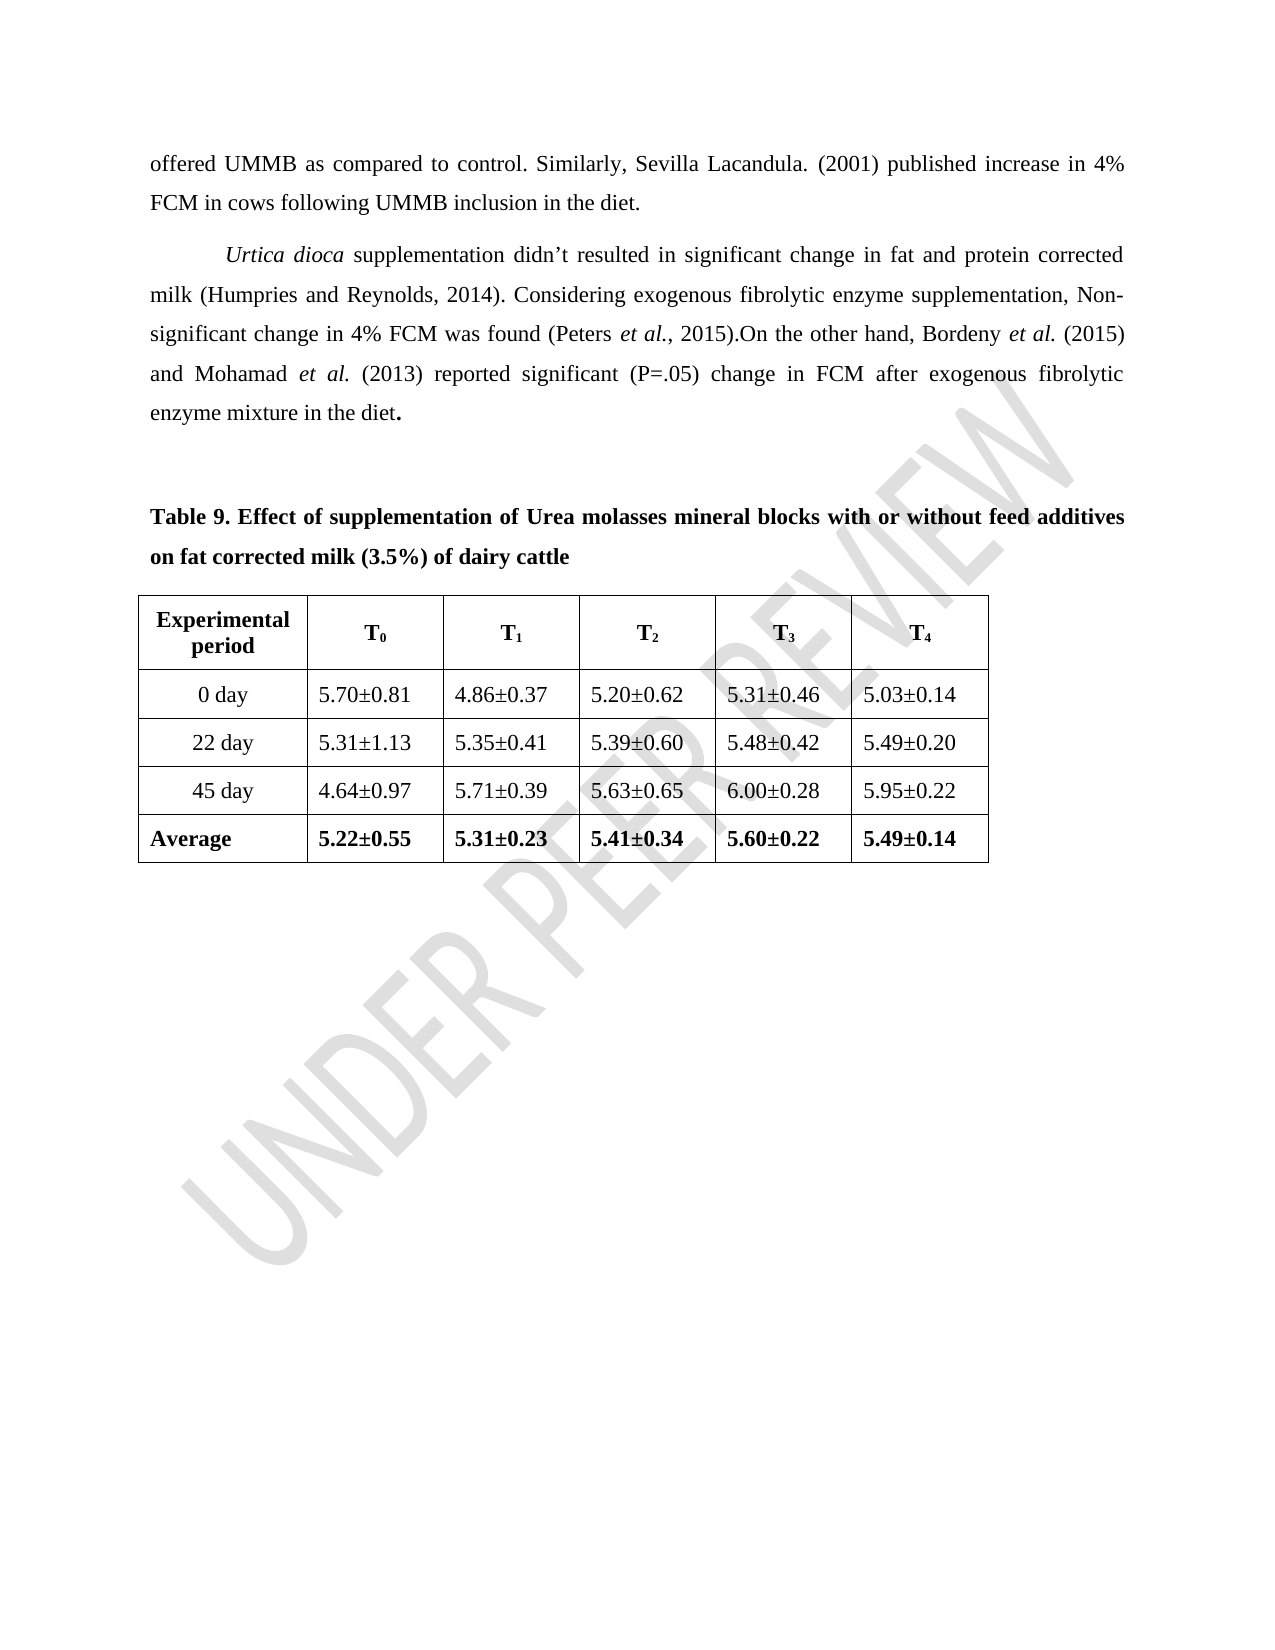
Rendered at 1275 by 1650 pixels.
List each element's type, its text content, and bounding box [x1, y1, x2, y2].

table_header T3 [716, 596, 851, 669]
table_header T1 [444, 596, 579, 669]
table_cell 5.31±0.46 [716, 670, 851, 718]
table_cell 5.71±0.39 [444, 767, 579, 814]
table_cell 45 day [139, 767, 307, 814]
table_cell 5.63±0.65 [580, 767, 715, 814]
table_cell 5.49±0.20 [852, 719, 988, 766]
table_cell 5.03±0.14 [852, 670, 988, 718]
table_cell 0 day [139, 670, 307, 718]
table_cell 5.48±0.42 [716, 719, 851, 766]
table_cell 5.31±0.23 [444, 815, 579, 862]
table_cell 5.31±1.13 [308, 719, 443, 766]
table_cell 5.49±0.14 [852, 815, 988, 862]
text Table 9. Effect of supplementation of Urea molasses mineral blocks with or without feed additives on fat corrected milk (3.5%) of dairy cattle [150, 503, 1125, 569]
table_header T2 [580, 596, 715, 669]
table_header T4 [852, 596, 988, 669]
table_cell 6.00±0.28 [716, 767, 851, 814]
table_cell 5.35±0.41 [444, 719, 579, 766]
table_cell 5.39±0.60 [580, 719, 715, 766]
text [150, 150, 1125, 216]
table_cell 4.86±0.37 [444, 670, 579, 718]
table_cell 4.64±0.97 [308, 767, 443, 814]
table_cell 5.60±0.22 [716, 815, 851, 862]
table_cell 5.41±0.34 [580, 815, 715, 862]
table_cell 5.22±0.55 [308, 815, 443, 862]
text Urtica dioca supplementation didn’t resulted in significant change in fat and protein corrected milk (Humpries and Reynolds, 2014). Considering exogenous fibrolytic enzyme supplementation, Non-significant change in 4% FCM was found (Peters et al., 2015).On the other hand, Bordeny et al. (2015) and Mohamad et al. (2013) reported significant (P=.05) change in FCM after exogenous fibrolytic enzyme mixture in the diet. [150, 241, 1125, 426]
table_cell 5.20±0.62 [580, 670, 715, 718]
table_cell 22 day [139, 719, 307, 766]
table_cell 5.70±0.81 [308, 670, 443, 718]
table_cell Average [139, 815, 307, 862]
table_header Experimental period [139, 596, 307, 669]
table_header T0 [308, 596, 443, 669]
table_cell 5.95±0.22 [852, 767, 988, 814]
